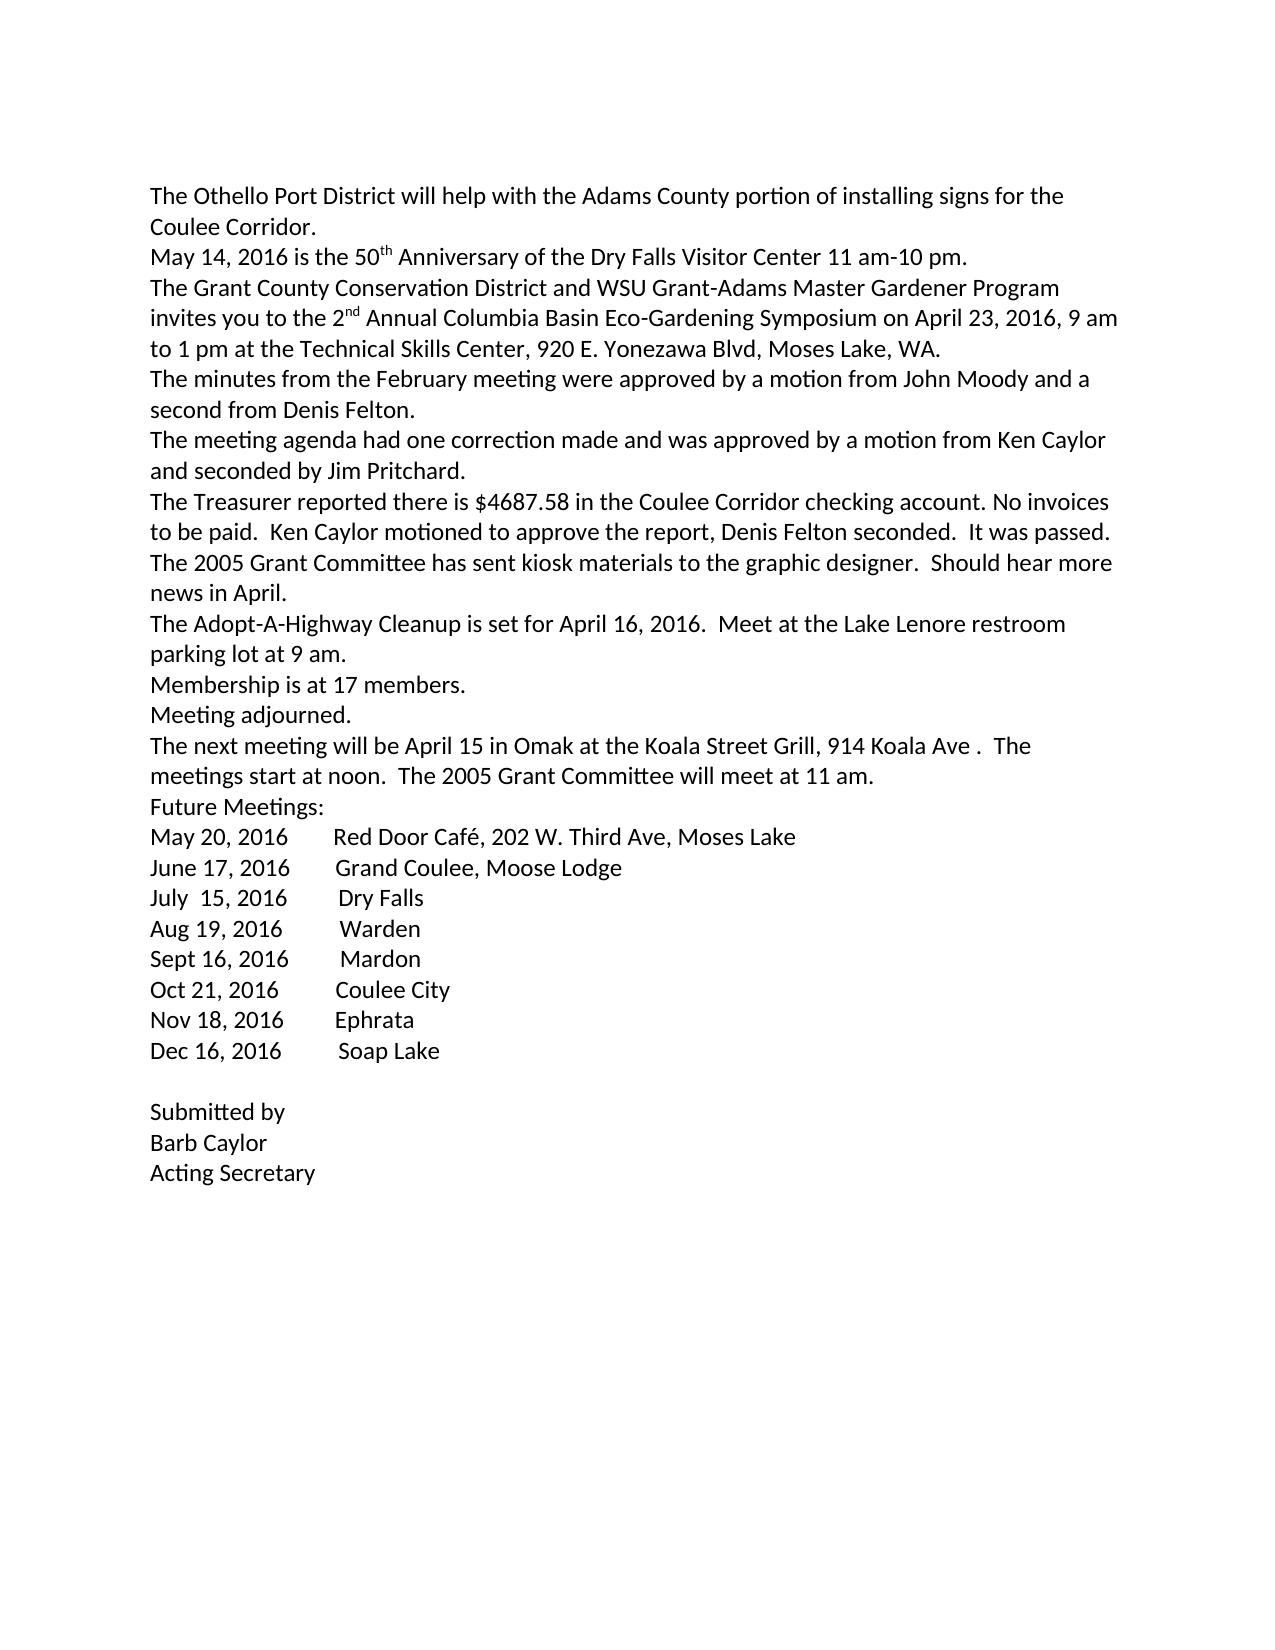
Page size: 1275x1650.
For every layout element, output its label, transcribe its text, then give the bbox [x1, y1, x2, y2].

text The Treasurer reported there is $4687.58 in the Coulee Corridor checking account. No invoices to be paid. Ken Caylor motioned to approve the report, Denis Felton seconded. It was passed. [150, 486, 1125, 547]
text Acting Secretary [150, 1157, 1125, 1188]
text Nov 18, 2016 Ephrata [150, 1004, 1125, 1035]
text May 14, 2016 is the 50th Anniversary of the Dry Falls Visitor Center 11 am-10 pm. [150, 242, 1125, 272]
text Membership is at 17 members. [150, 669, 1125, 699]
text June 17, 2016 Grand Coulee, Moose Lodge [150, 852, 1125, 882]
text The Grant County Conservation District and WSU Grant-Adams Master Gardener Program invites you to the 2nd Annual Columbia Basin Eco-Gardening Symposium on April 23, 2016, 9 am to 1 pm at the Technical Skills Center, 920 E. Yonezawa Blvd, Moses Lake, WA. [150, 272, 1125, 364]
text The Othello Port District will help with the Adams County portion of installing signs for the Coulee Corridor. [150, 181, 1125, 242]
text The 2005 Grant Committee has sent kiosk materials to the graphic designer. Should hear more news in April. [150, 547, 1125, 608]
text Future Meetings: [150, 791, 1125, 821]
text Sept 16, 2016 Mardon [150, 943, 1125, 974]
text The meeting agenda had one correction made and was approved by a motion from Ken Caylor and seconded by Jim Pritchard. [150, 425, 1125, 486]
text The next meeting will be April 15 in Omak at the Koala Street Grill, 914 Koala Ave . The meetings start at noon. The 2005 Grant Committee will meet at 11 am. [150, 730, 1125, 791]
text Dec 16, 2016 Soap Lake [150, 1035, 1125, 1066]
text Aug 19, 2016 Warden [150, 913, 1125, 943]
text The minutes from the February meeting were approved by a motion from John Moody and a second from Denis Felton. [150, 364, 1125, 425]
text Oct 21, 2016 Coulee City [150, 974, 1125, 1004]
text The Adopt-A-Highway Cleanup is set for April 16, 2016. Meet at the Lake Lenore restroom parking lot at 9 am. [150, 608, 1125, 669]
text Meeting adjourned. [150, 699, 1125, 730]
text Submitted by [150, 1096, 1125, 1127]
text May 20, 2016 Red Door Café, 202 W. Third Ave, Moses Lake [150, 821, 1125, 852]
text July 15, 2016 Dry Falls [150, 882, 1125, 913]
text Barb Caylor [150, 1127, 1125, 1157]
